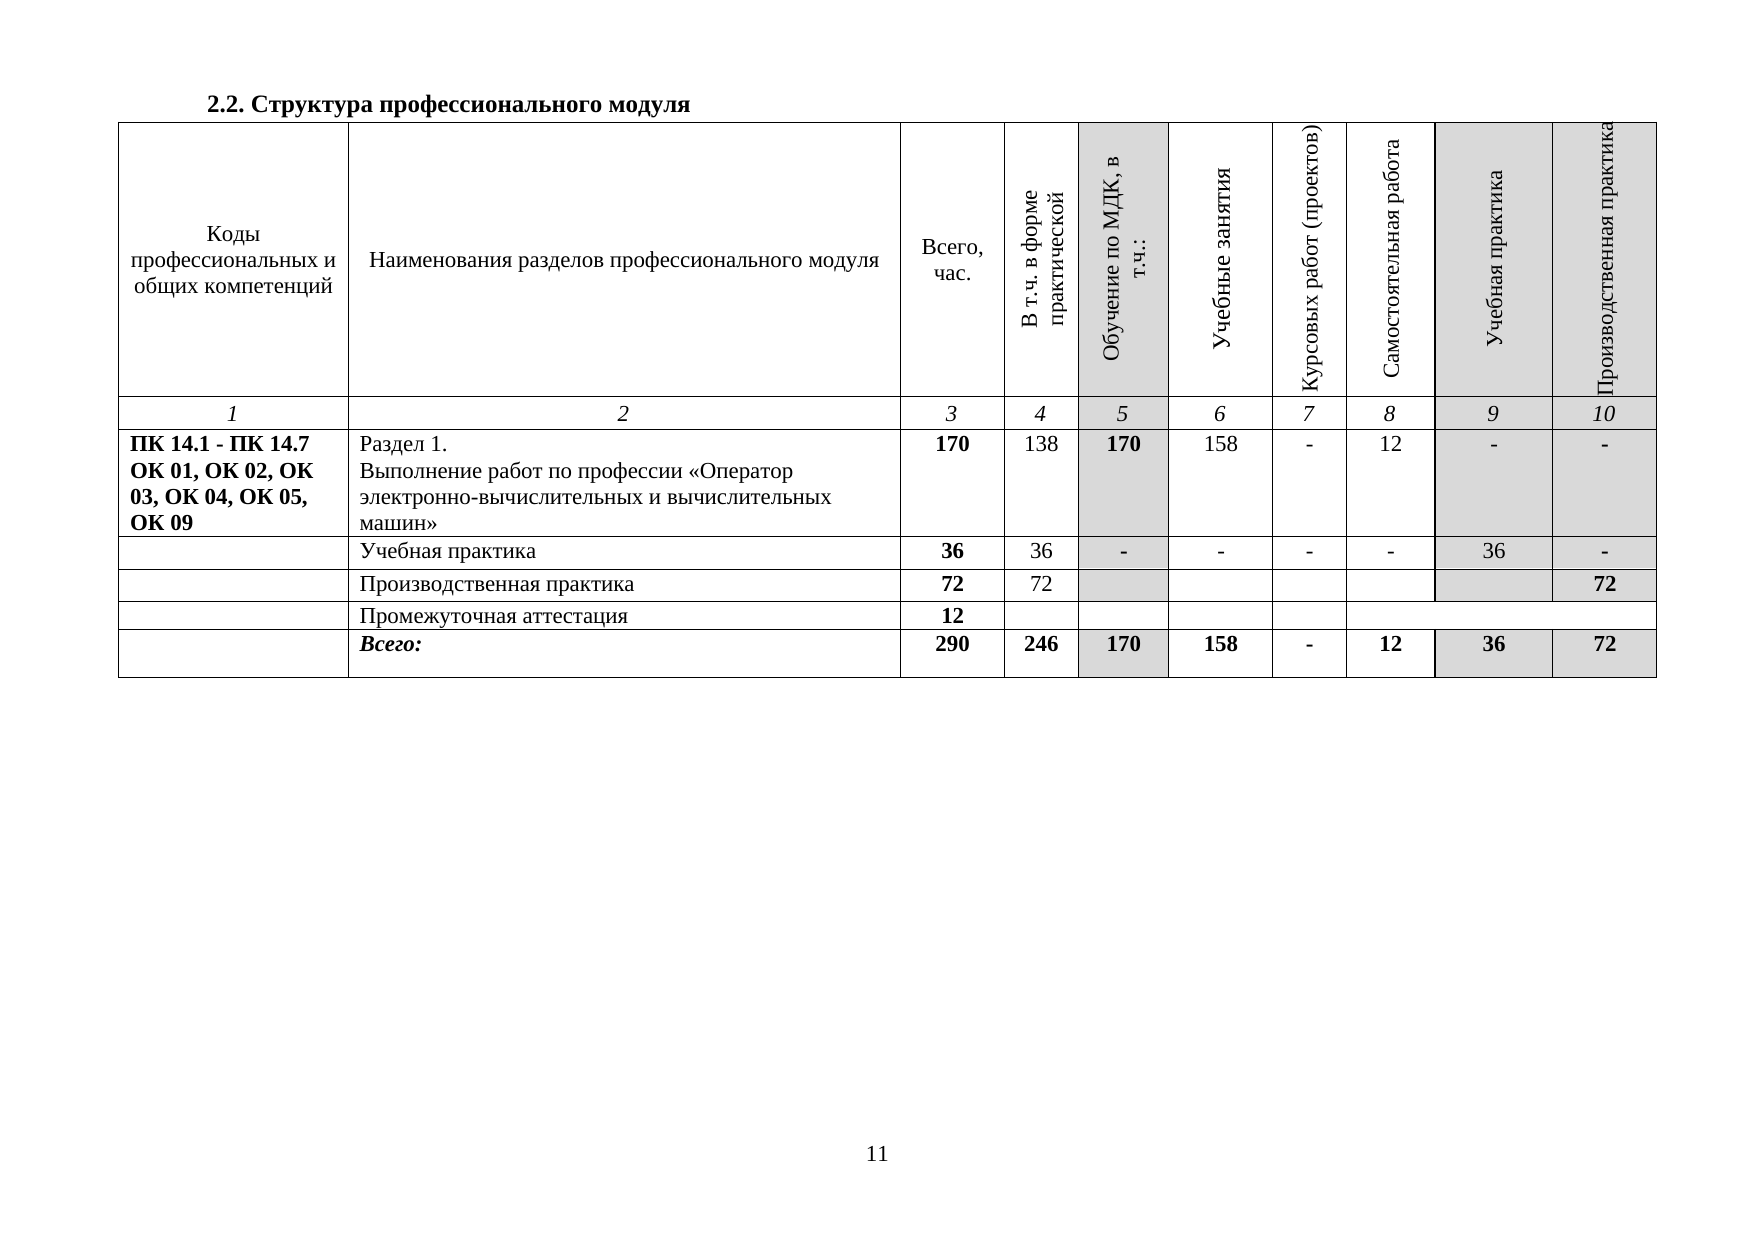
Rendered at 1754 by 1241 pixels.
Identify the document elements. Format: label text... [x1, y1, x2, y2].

table_cell 36 [901, 537, 1004, 568]
table_cell 36 [1436, 630, 1552, 677]
table_cell [119, 630, 348, 677]
table_cell [1169, 602, 1272, 629]
table_cell 72 [1005, 570, 1078, 601]
table_cell - [1553, 430, 1656, 536]
table_cell 36 [1436, 537, 1552, 568]
table_header Обучение по МДК, в т.ч.: [1079, 123, 1168, 396]
table_cell [1079, 602, 1168, 629]
table_cell - [1079, 537, 1168, 568]
table_header Курсовых работ (проектов) [1273, 123, 1346, 396]
table_cell [1273, 602, 1346, 629]
table_cell [1079, 570, 1168, 601]
table_cell 1 [119, 397, 348, 429]
table_cell 12 [1347, 430, 1434, 536]
table_cell 170 [1079, 630, 1168, 677]
table_cell - [1553, 537, 1656, 568]
table_cell Производственная практика [349, 570, 900, 601]
table_cell 12 [1347, 630, 1434, 677]
table_cell - [1347, 537, 1434, 568]
table_cell [1005, 602, 1078, 629]
table_cell [119, 602, 348, 629]
table_cell - [1273, 630, 1346, 677]
table_cell - [1436, 430, 1552, 536]
table_cell [1169, 570, 1272, 601]
table_cell [119, 570, 348, 601]
table_header Учебные занятия [1169, 123, 1272, 396]
table_cell 9 [1436, 397, 1552, 429]
table_cell 5 [1079, 397, 1168, 429]
text 2.2. Структура профессионального модуля [118, 89, 1636, 117]
table_cell Раздел 1. Выполнение работ по профессии «Оператор электронно-вычислительных и вычислительных машин» [349, 430, 900, 536]
table_header Всего, час. [901, 123, 1004, 396]
table_cell Промежуточная аттестация [349, 602, 900, 629]
table_header Коды профессиональных и общих компетенций [119, 123, 348, 396]
table_cell 4 [1005, 397, 1078, 429]
table_header Учебная практика [1436, 123, 1552, 396]
table_cell - [1273, 537, 1346, 568]
table_cell [1347, 602, 1656, 629]
table_cell [1347, 570, 1434, 601]
table_cell 10 [1553, 397, 1656, 429]
table_header Производственная практика [1553, 123, 1656, 396]
table_cell 72 [1553, 570, 1656, 601]
table_header Наименования разделов профессионального модуля [349, 123, 900, 396]
table_cell 170 [901, 430, 1004, 536]
table_cell 170 [1079, 430, 1168, 536]
table_cell 2 [349, 397, 900, 429]
table_cell [1436, 570, 1552, 601]
table_cell 158 [1169, 430, 1272, 536]
table_cell 72 [901, 570, 1004, 601]
table_cell - [1273, 430, 1346, 536]
table_cell Учебная практика [349, 537, 900, 568]
table_cell 72 [1553, 630, 1656, 677]
table_cell - [1169, 537, 1272, 568]
table_cell 7 [1273, 397, 1346, 429]
table_cell 36 [1005, 537, 1078, 568]
table_cell 138 [1005, 430, 1078, 536]
table_cell [119, 537, 348, 568]
table_cell 3 [901, 397, 1004, 429]
table_header В т.ч. в форме практической подготовки [1005, 123, 1078, 396]
table_cell 246 [1005, 630, 1078, 677]
table_header Самостоятельная работа [1347, 123, 1434, 396]
table_cell 12 [901, 602, 1004, 629]
table_cell ПК 14.1 - ПК 14.7 ОК 01, ОК 02, ОК 03, ОК 04, ОК 05, ОК 09 [119, 430, 348, 536]
table_cell [1273, 570, 1346, 601]
table_cell 290 [901, 630, 1004, 677]
table_cell 6 [1169, 397, 1272, 429]
table_cell Всего: [349, 630, 900, 677]
table_cell 8 [1347, 397, 1434, 429]
table_cell 158 [1169, 630, 1272, 677]
